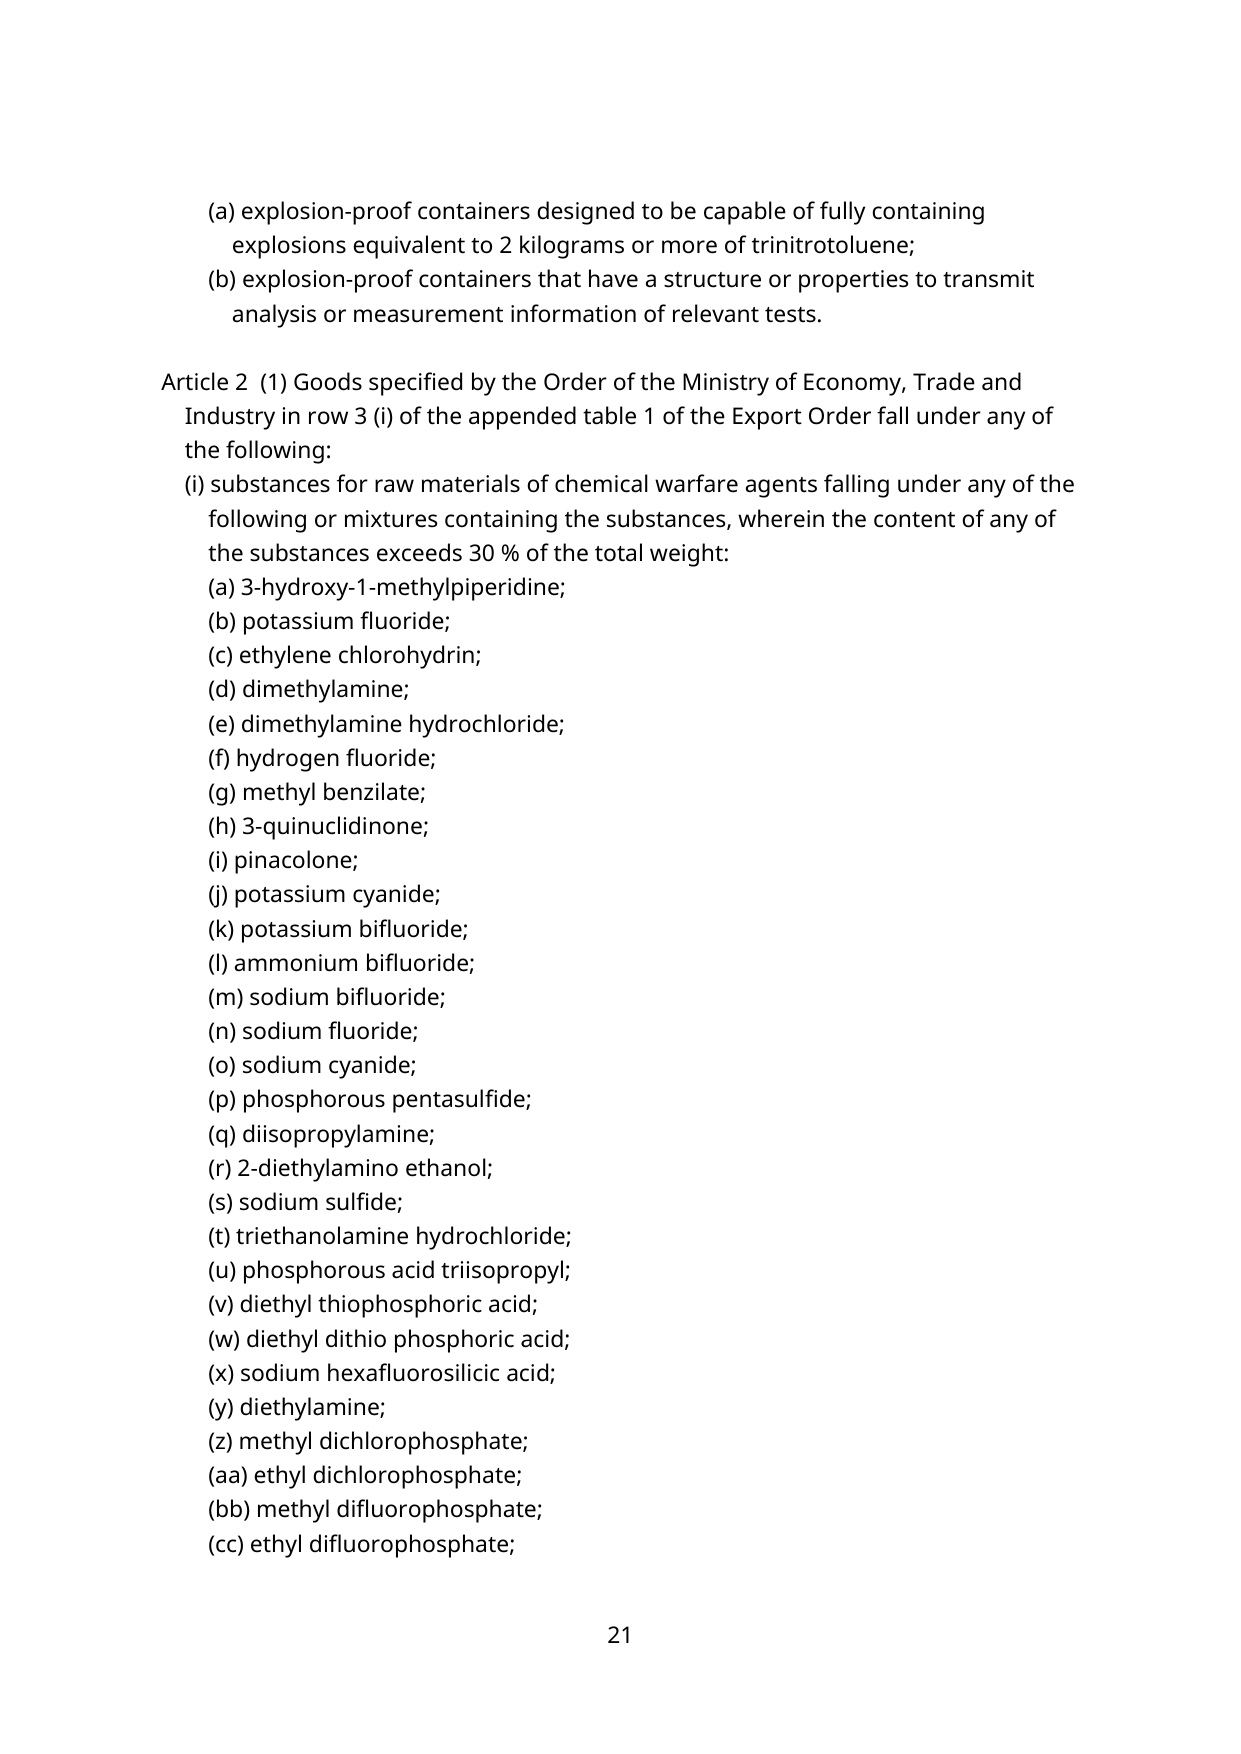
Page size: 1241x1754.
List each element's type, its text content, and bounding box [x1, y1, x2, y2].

text (e) dimethylamine hydrochloride; [207, 706, 1079, 740]
text (u) phosphorous acid triisopropyl; [207, 1253, 1079, 1287]
text (n) sodium fluoride; [207, 1014, 1079, 1048]
text (a) explosion-proof containers designed to be capable of fully containing explosions equivalent to 2 kilograms or more of trinitrotoluene; [207, 194, 1079, 262]
text (o) sodium cyanide; [207, 1048, 1079, 1082]
text (aa) ethyl dichlorophosphate; [207, 1458, 1079, 1492]
text (h) 3-quinuclidinone; [207, 809, 1079, 843]
text (b) potassium fluoride; [207, 604, 1079, 638]
text (i) substances for raw materials of chemical warfare agents falling under any of the following or mixtures containing the substances, wherein the content of any of the substances exceeds 30 % of the total weight: [184, 467, 1079, 569]
text (q) diisopropylamine; [207, 1116, 1079, 1150]
text (c) ethylene chlorohydrin; [207, 638, 1079, 672]
text (w) diethyl dithio phosphoric acid; [207, 1321, 1079, 1355]
text (x) sodium hexafluorosilicic acid; [207, 1355, 1079, 1389]
text (t) triethanolamine hydrochloride; [207, 1219, 1079, 1253]
text (y) diethylamine; [207, 1389, 1079, 1424]
text (cc) ethyl difluorophosphate; [207, 1526, 1079, 1560]
text (s) sodium sulfide; [207, 1184, 1079, 1219]
text (p) phosphorous pentasulfide; [207, 1082, 1079, 1116]
text (i) pinacolone; [207, 843, 1079, 877]
text (bb) methyl difluorophosphate; [207, 1492, 1079, 1526]
text (d) dimethylamine; [207, 672, 1079, 706]
text (g) methyl benzilate; [207, 774, 1079, 809]
text (b) explosion-proof containers that have a structure or properties to transmit analysis or measurement information of relevant tests. [207, 262, 1079, 330]
text (r) 2-diethylamino ethanol; [207, 1150, 1079, 1184]
text (m) sodium bifluoride; [207, 979, 1079, 1014]
text Article 2 (1) Goods specified by the Order of the Ministry of Economy, Trade and Industry in row 3 (i) of the appended table 1 of the Export Order fall under any of the following: [161, 364, 1079, 467]
text (j) potassium cyanide; [207, 877, 1079, 911]
text (z) methyl dichlorophosphate; [207, 1424, 1079, 1458]
text (a) 3-hydroxy-1-methylpiperidine; [207, 569, 1079, 604]
text (k) potassium bifluoride; [207, 911, 1079, 945]
text (l) ammonium bifluoride; [207, 945, 1079, 979]
text (v) diethyl thiophosphoric acid; [207, 1287, 1079, 1321]
text (f) hydrogen fluoride; [207, 740, 1079, 774]
